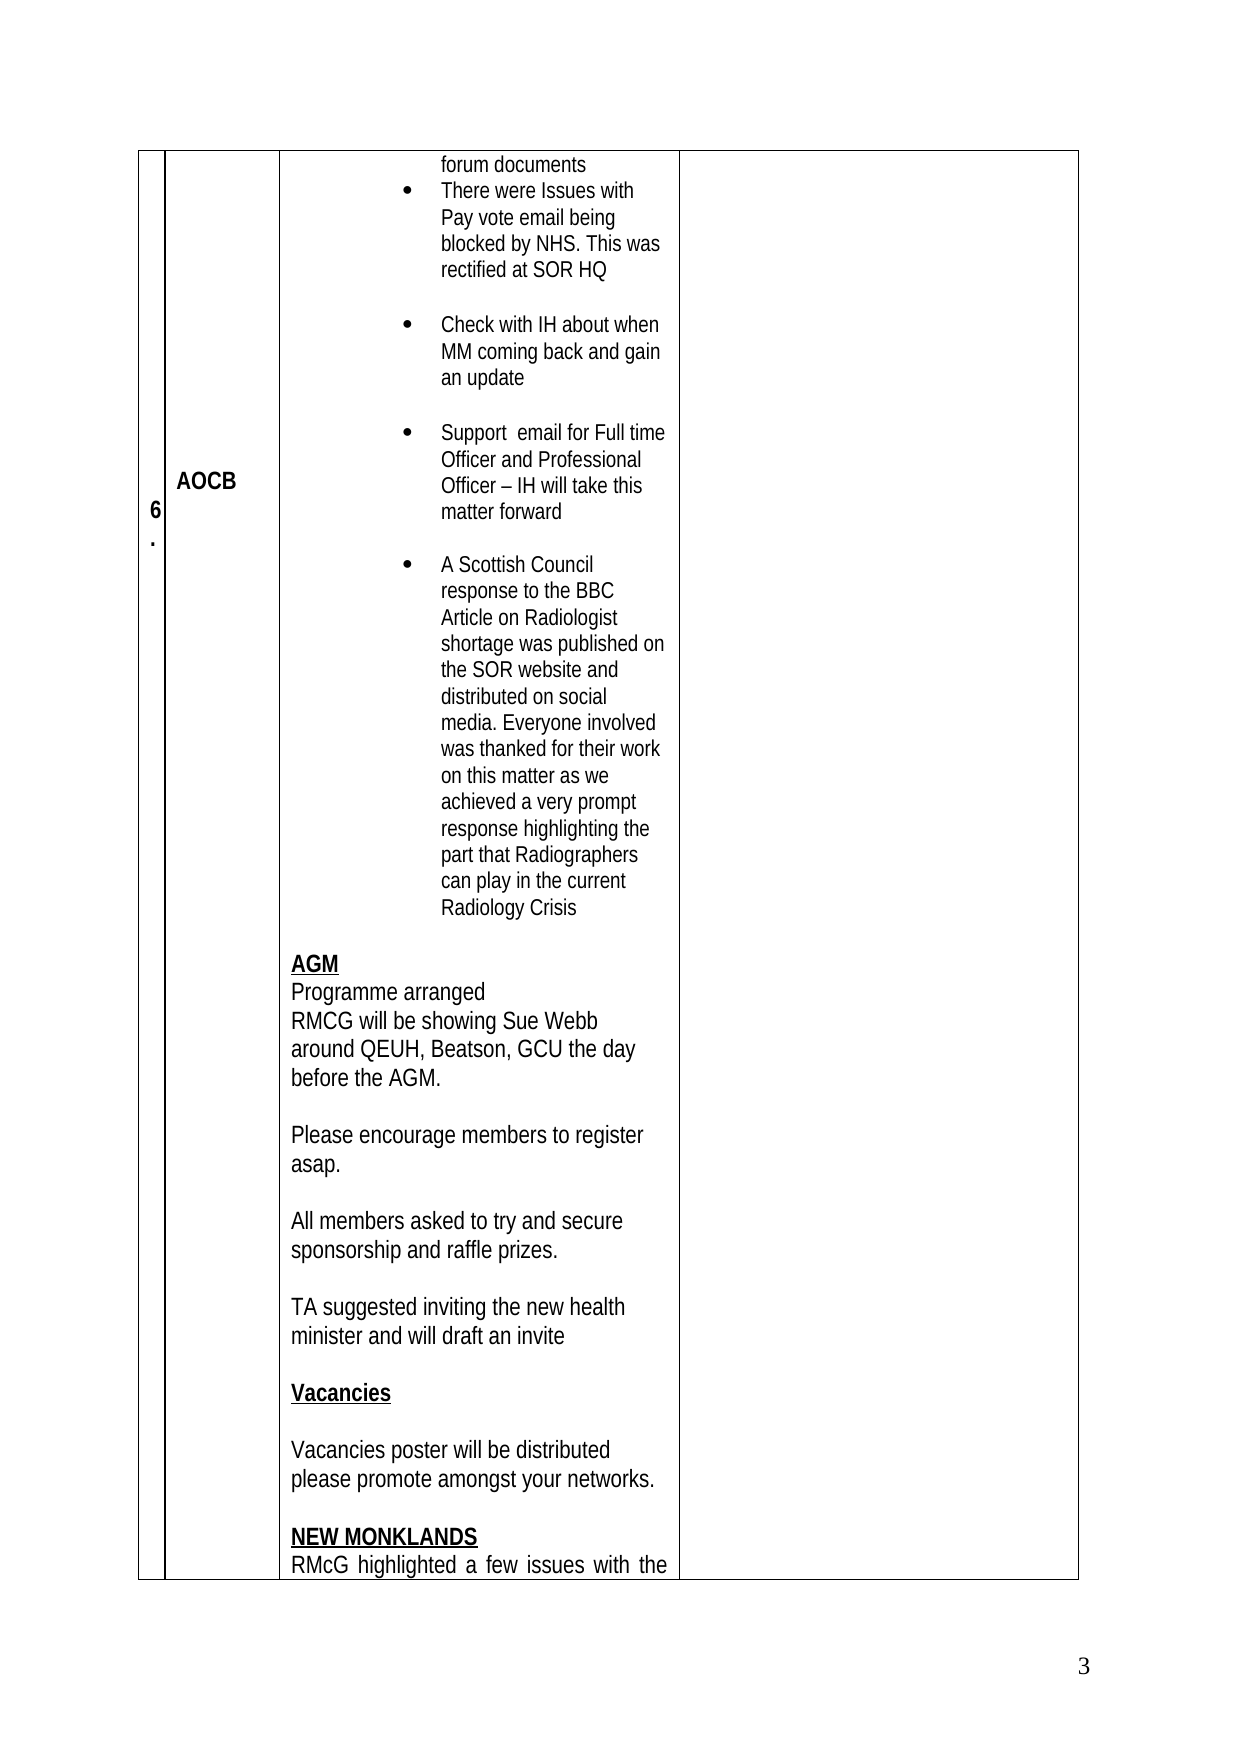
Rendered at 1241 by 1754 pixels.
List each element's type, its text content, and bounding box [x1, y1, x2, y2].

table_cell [680, 151, 1078, 1579]
table_cell 4. 5. 6. [139, 151, 164, 1579]
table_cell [280, 151, 679, 1579]
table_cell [166, 151, 279, 1579]
